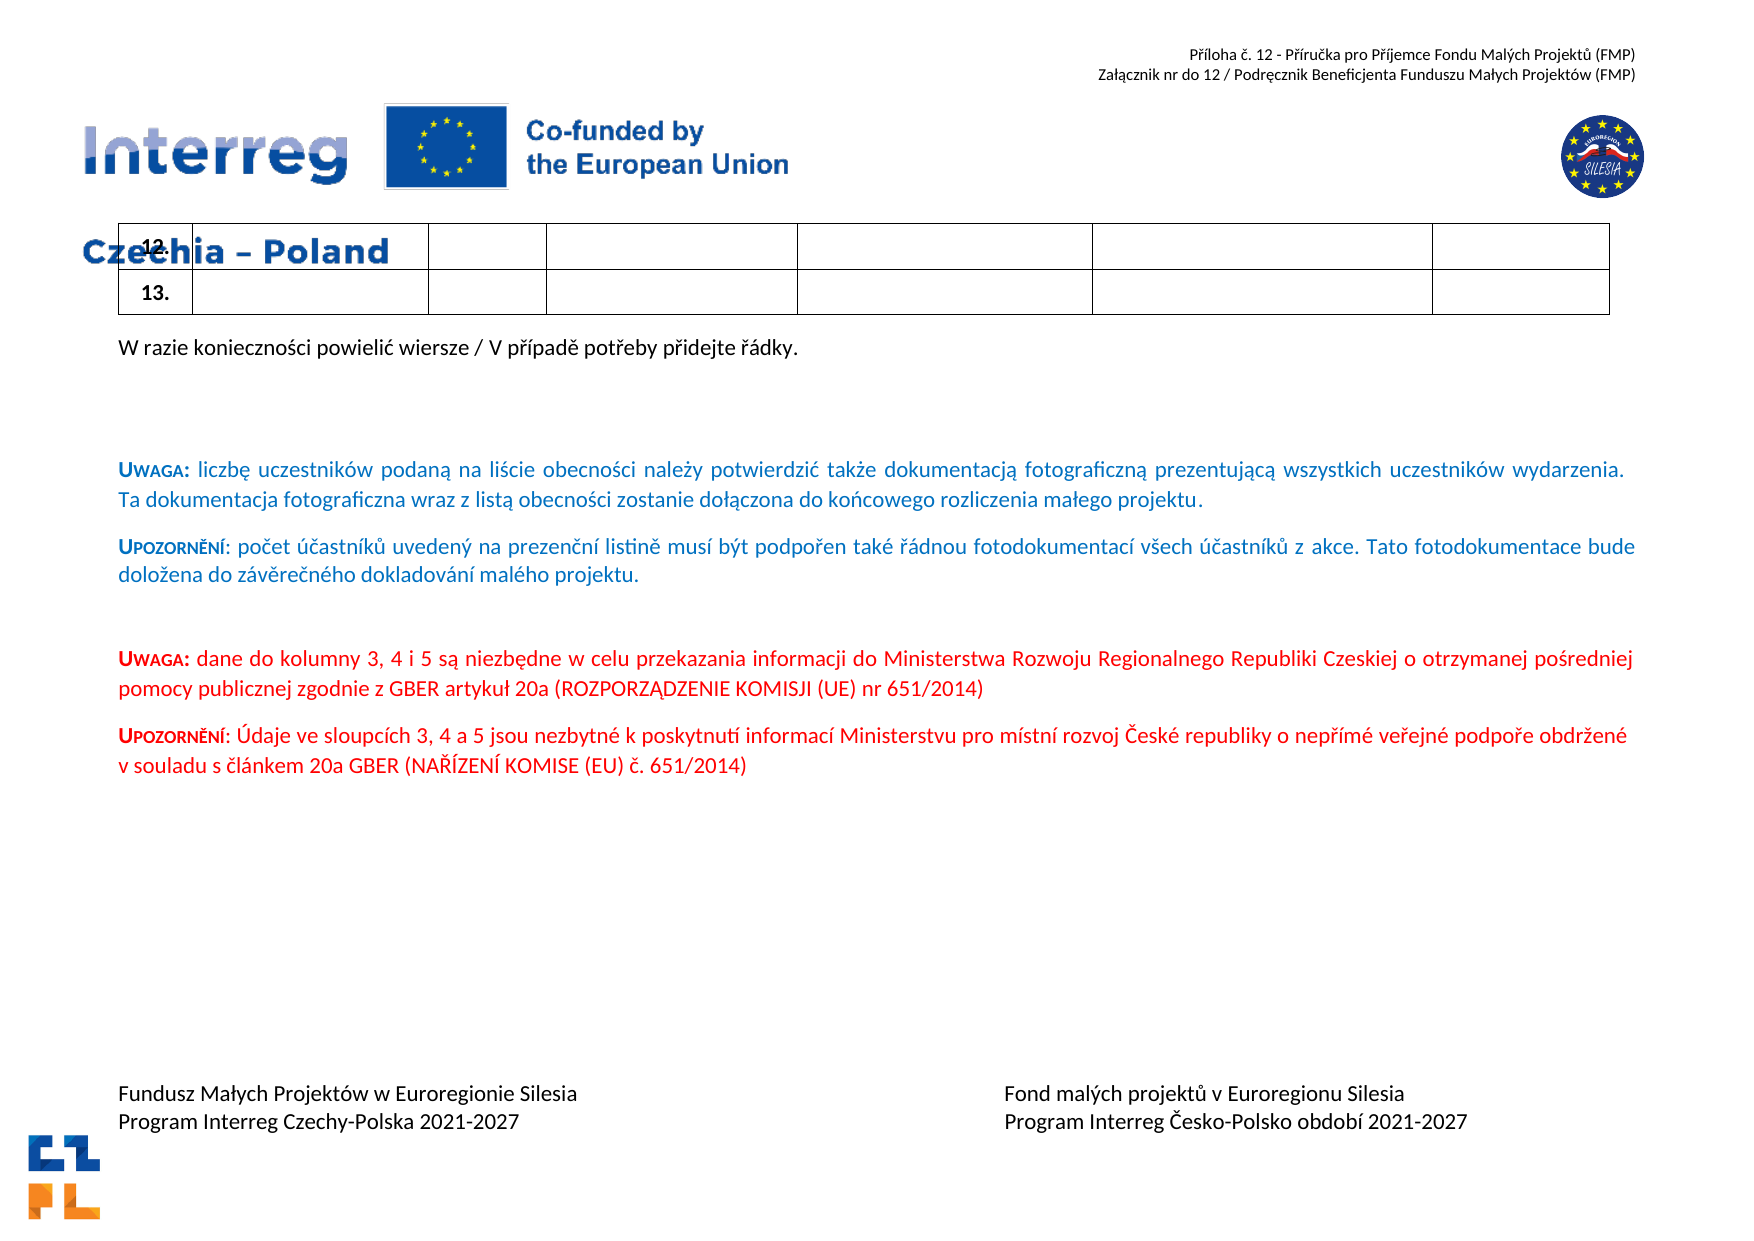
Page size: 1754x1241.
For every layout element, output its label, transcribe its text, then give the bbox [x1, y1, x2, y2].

table_cell [1433, 224, 1609, 268]
table_cell [1093, 270, 1432, 314]
table_cell [1433, 270, 1609, 314]
text Uwaga: liczbę uczestników podaną na liście obecności należy potwierdzić także dokumentacją fotograficzną prezentującą wszystkich uczestników wydarzenia. Ta dokumentacja fotograficzna wraz z listą obecności zostanie dołączona do końcowego rozliczenia małego projektu. [118, 455, 1636, 513]
table_cell [193, 224, 428, 268]
table_cell 13. [119, 270, 192, 314]
text Uwaga: dane do kolumny 3, 4 i 5 są niezbędne w celu przekazania informacji do Ministerstwa Rozwoju Regionalnego Republiki Czeskiej o otrzymanej pośredniej pomocy publicznej zgodnie z GBER artykuł 20a (ROZPORZĄDZENIE KOMISJI (UE) nr 651/2014) [118, 644, 1636, 702]
table_cell [798, 224, 1092, 268]
picture [5, 1118, 123, 1236]
table_cell [193, 270, 428, 314]
picture [79, 100, 795, 272]
table_cell [429, 270, 546, 314]
table_cell [798, 270, 1092, 314]
picture [1554, 106, 1652, 207]
table_cell [1093, 224, 1432, 268]
table_cell [429, 224, 546, 268]
table_cell [547, 270, 797, 314]
text Upozornění: Údaje ve sloupcích 3, 4 a 5 jsou nezbytné k poskytnutí informací Ministerstvu pro místní rozvoj České republiky o nepřímé veřejné podpoře obdržené v souladu s článkem 20a GBER (NAŘÍZENÍ KOMISE (EU) č. 651/2014) [118, 721, 1636, 779]
table_cell 12. [119, 224, 192, 268]
text Upozornění: počet účastníků uvedený na prezenční listině musí být podpořen také řádnou fotodokumentací všech účastníků z akce. Tato fotodokumentace bude doložena do závěrečného dokladování malého projektu. [118, 532, 1636, 588]
table_cell [547, 224, 797, 268]
text W razie konieczności powielić wiersze / V případě potřeby přidejte řádky. [118, 333, 1636, 361]
